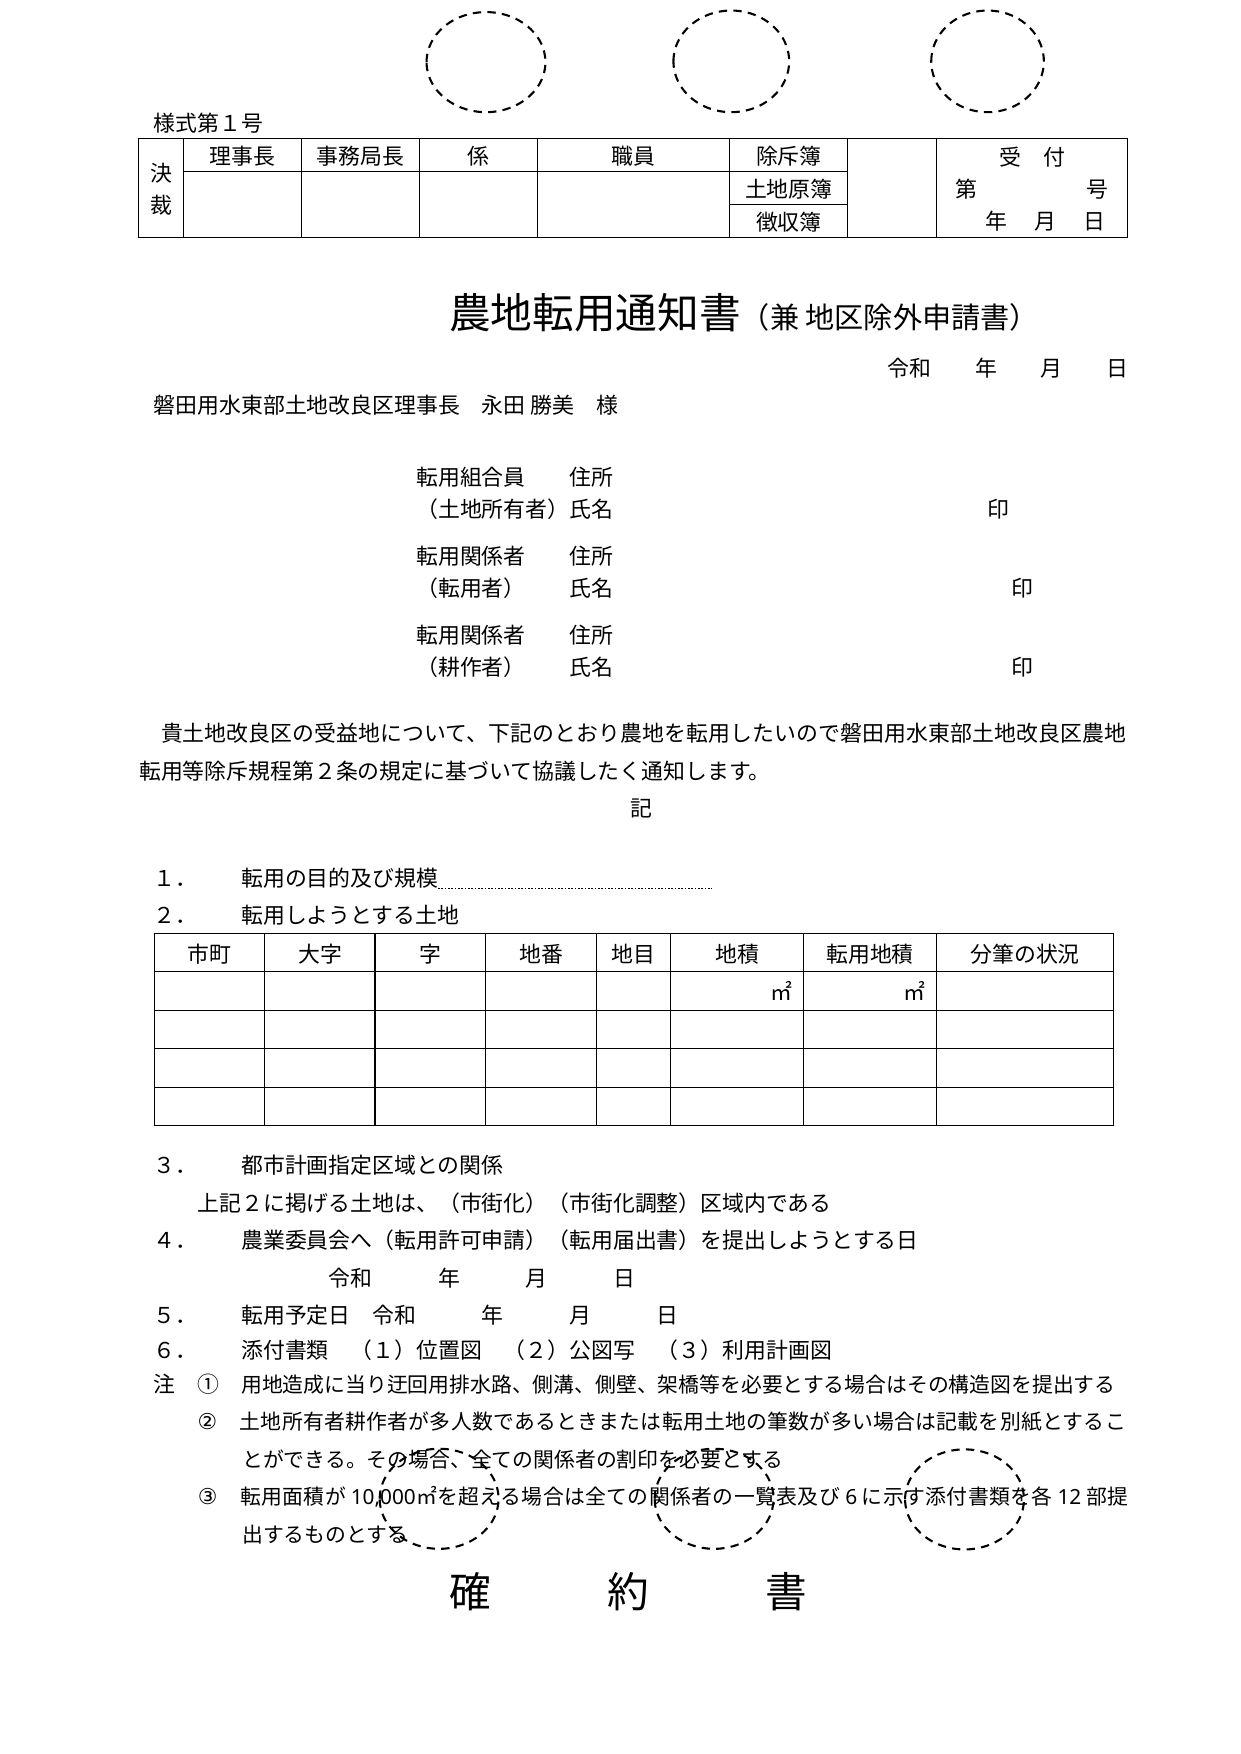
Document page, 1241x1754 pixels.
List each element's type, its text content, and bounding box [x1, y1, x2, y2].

table_cell [597, 1049, 670, 1087]
table_header 字 [376, 934, 485, 971]
text 転用関係者 住所 [328, 618, 1128, 650]
list 注 ① 用地造成に当り迂回用排水路、側溝、側壁、架橋等を必要とする場合はその構造図を提出する [153, 1364, 1128, 1402]
table_cell [597, 1088, 670, 1125]
table_cell [376, 1011, 485, 1048]
table_cell [265, 972, 374, 1010]
text 転用関係者 住所 [328, 539, 1128, 571]
table_cell [155, 1049, 264, 1087]
table_cell [671, 1088, 803, 1125]
table_cell ㎡ [671, 972, 803, 1010]
subtitle 記 [153, 788, 1128, 826]
table_cell [376, 1049, 485, 1087]
table_cell [597, 1011, 670, 1048]
list 転用しようとする土地 [153, 895, 1128, 933]
text 転用組合員 住所 [328, 460, 1128, 492]
list 転用予定日 令和 年 月 日 [153, 1295, 1128, 1333]
text 磐田用水東部土地改良区理事長 永田 勝美 様 [153, 385, 1128, 423]
list 添付書類 （１）位置図 （２）公図写 （３）利用計画図 [153, 1333, 1128, 1364]
table_header 地積 [671, 934, 803, 971]
text （耕作者） 氏名 印 [328, 650, 1128, 682]
text 上記２に掲げる土地は、（市街化）（市街化調整）区域内である [153, 1183, 1128, 1220]
table_cell [486, 1049, 596, 1087]
table_cell [671, 1011, 803, 1048]
table_cell [671, 1049, 803, 1087]
table_cell [155, 1011, 264, 1048]
table_cell [804, 1049, 936, 1087]
table_cell [155, 972, 264, 1010]
text 確約書 [449, 1552, 807, 1627]
table_cell [804, 1011, 936, 1048]
table_cell [376, 1088, 485, 1125]
table_cell [937, 1088, 1113, 1125]
text 農地転用通知書（兼 地区除外申請書） [449, 273, 1084, 348]
table_cell [937, 972, 1113, 1010]
list 令和 年 月 日 [197, 1258, 1128, 1295]
table_cell [804, 1088, 936, 1125]
table_cell [265, 1049, 374, 1087]
table_header 地番 [486, 934, 596, 971]
table_header 分筆の状況 [937, 934, 1113, 971]
table_header 転用地積 [804, 934, 936, 971]
table_header 大字 [265, 934, 374, 971]
table_cell [265, 1011, 374, 1048]
table_cell [155, 1088, 264, 1125]
table_cell [597, 972, 670, 1010]
table_header 市町 [155, 934, 264, 971]
table_cell [376, 972, 485, 1010]
list ② 土地所有者耕作者が多人数であるときまたは転用土地の筆数が多い場合は記載を別紙とすることができる。その場合、全ての関係者の割印を必要とする [197, 1402, 1128, 1477]
text （転用者） 氏名 印 [328, 571, 1128, 603]
table_cell [486, 1088, 596, 1125]
list ③ 転用面積が10,000㎡を超える場合は全ての関係者の一覧表及び6に示す添付書類を各12部提出するものとする [198, 1477, 1128, 1552]
list 転用の目的及び規模 [153, 858, 1128, 895]
text （土地所有者）氏名 印 [328, 492, 1128, 523]
list 都市計画指定区域との関係 [153, 1145, 1128, 1183]
table_header 地目 [597, 934, 670, 971]
table_cell [937, 1049, 1113, 1087]
table_cell [265, 1088, 374, 1125]
text 貴土地改良区の受益地について、下記のとおり農地を転用したいので磐田用水東部土地改良区農地転用等除斥規程第２条の規定に基づいて協議したく通知します。 [139, 713, 1128, 788]
table_cell [937, 1011, 1113, 1048]
list 農業委員会へ（転用許可申請）（転用届出書）を提出しようとする日 [153, 1220, 1128, 1258]
table_cell [486, 1011, 596, 1048]
table_cell ㎡ [804, 972, 936, 1010]
text 令和 年 月 日 [153, 348, 1128, 385]
table_cell [486, 972, 596, 1010]
